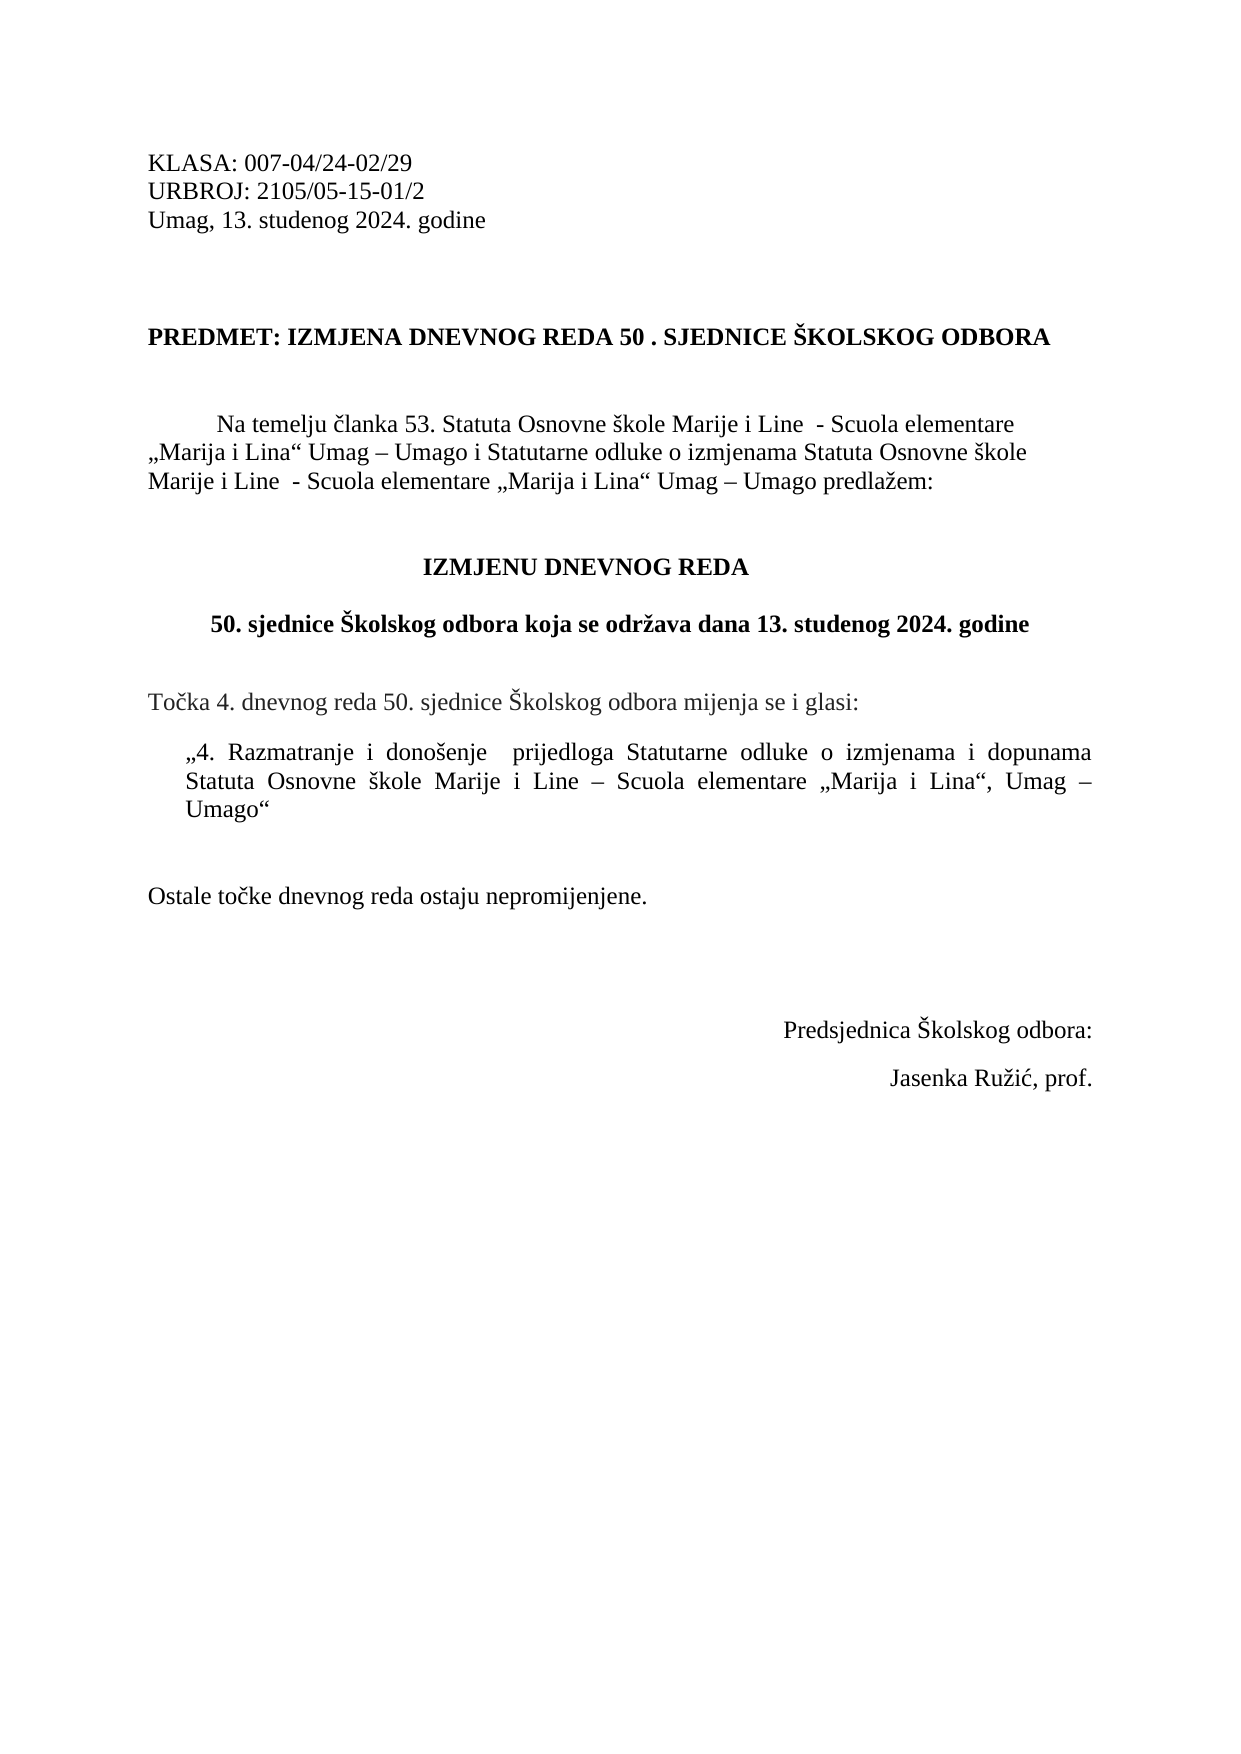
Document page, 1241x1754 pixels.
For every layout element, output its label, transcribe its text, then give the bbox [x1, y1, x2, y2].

text URBROJ: 2105/05-15-01/2 [148, 176, 1093, 205]
text 50. sjednice Školskog odbora koja se održava dana 13. studenog 2024. godine [148, 609, 1093, 638]
text Umag, 13. studenog 2024. godine [148, 205, 1093, 234]
text Na temelju članka 53. Statuta Osnovne škole Marije i Line - Scuola elementare „Marija i Lina“ Umag – Umago i Statutarne odluke o izmjenama Statuta Osnovne škole Marije i Line - Scuola elementare „Marija i Lina“ Umag – Umago predlažem: [148, 409, 1093, 495]
text Točka 4. dnevnog reda 50. sjednice Školskog odbora mijenja se i glasi: [148, 687, 1093, 716]
text IZMJENU DNEVNOG REDA [148, 552, 1093, 580]
text Predsjednica Školskog odbora: [148, 1015, 1093, 1044]
text Jasenka Ružić, prof. [148, 1063, 1093, 1092]
text KLASA: 007-04/24-02/29 [148, 148, 1093, 176]
text PREDMET: IZMJENA DNEVNOG REDA 50 . SJEDNICE ŠKOLSKOG ODBORA [148, 322, 1093, 351]
text „4. Razmatranje i donošenje prijedloga Statutarne odluke o izmjenama i dopunama Statuta Osnovne škole Marije i Line – Scuola elementare „Marija i Lina“, Umag – Umago“ [185, 737, 1093, 823]
text Ostale točke dnevnog reda ostaju nepromijenjene. [148, 881, 1093, 909]
